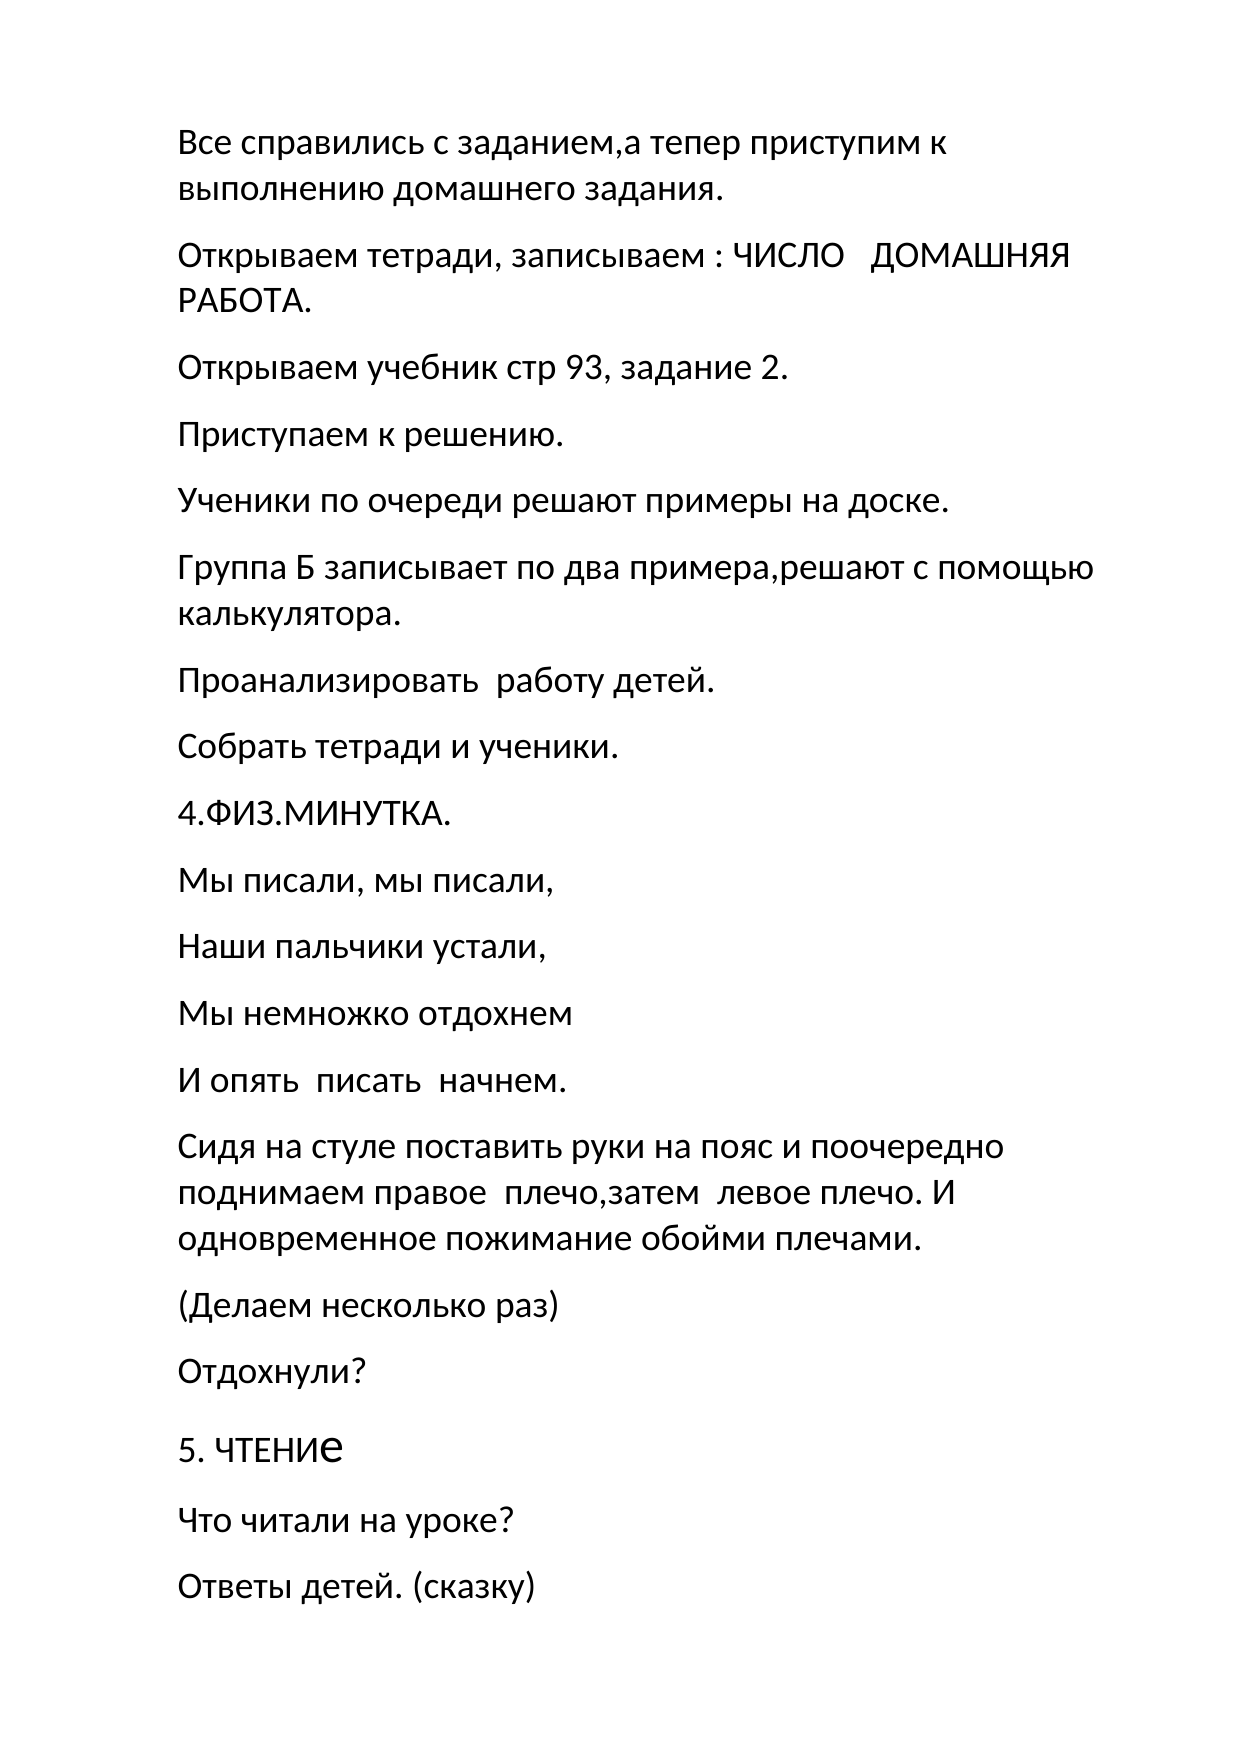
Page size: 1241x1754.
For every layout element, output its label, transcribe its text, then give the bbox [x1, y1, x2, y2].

text Сидя на стуле поставить руки на пояс и поочередно поднимаем правое плечо,затем левое плечо. И одновременное пожимание обойми плечами. [177, 1122, 1152, 1260]
text Все справились с заданием,а тепер приступим к выполнению домашнего задания. [177, 118, 1152, 210]
text Проанализировать работу детей. [177, 656, 1152, 701]
text (Делаем несколько раз) [177, 1281, 1152, 1326]
text Отдохнули? [177, 1347, 1152, 1393]
text Ответы детей. (сказку) [177, 1562, 1152, 1608]
text Приступаем к решению. [177, 410, 1152, 456]
text 5. ЧТЕНИе [177, 1414, 1152, 1475]
text Открываем тетради, записываем : ЧИСЛО ДОМАШНЯЯ РАБОТА. [177, 231, 1152, 322]
text Группа Б записывает по два примера,решают с помощью калькулятора. [177, 543, 1152, 635]
text Ученики по очереди решают примеры на доске. [177, 476, 1152, 522]
text Открываем учебник стр 93, задание 2. [177, 343, 1152, 389]
text Наши пальчики устали, [177, 922, 1152, 968]
text Мы немножко отдохнем [177, 989, 1152, 1035]
text И опять писать начнем. [177, 1056, 1152, 1101]
text Собрать тетради и ученики. [177, 722, 1152, 768]
text Что читали на уроке? [177, 1496, 1152, 1542]
text Мы писали, мы писали, [177, 856, 1152, 901]
text 4.ФИЗ.МИНУТКА. [177, 789, 1152, 835]
